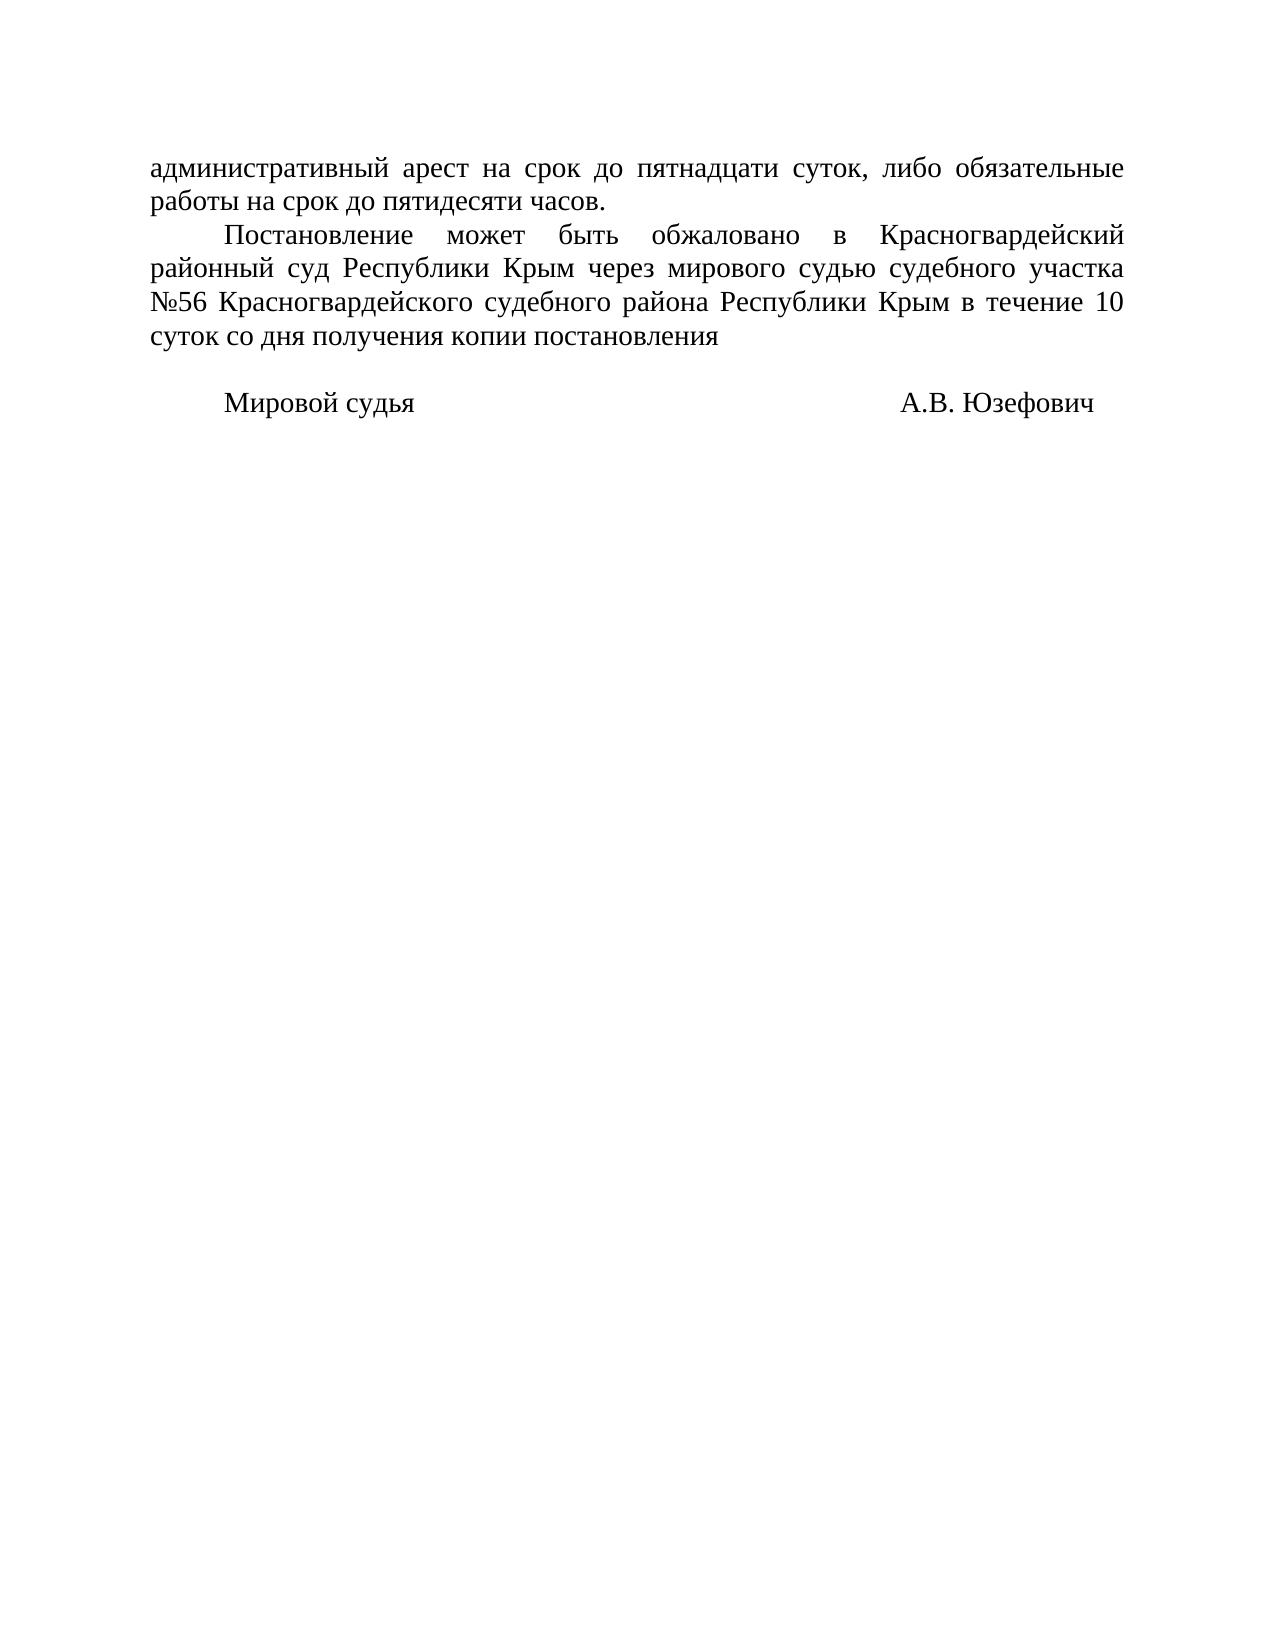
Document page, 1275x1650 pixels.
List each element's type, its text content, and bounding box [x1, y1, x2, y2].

text Постановление может быть обжаловано в Красногвардейский районный суд Республики Крым через мирового судью судебного участка №56 Красногвардейского судебного района Республики Крым в течение 10 суток со дня получения копии постановления [150, 217, 1125, 351]
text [150, 150, 1125, 217]
text Мировой судья А.В. Юзефович [150, 385, 1125, 418]
